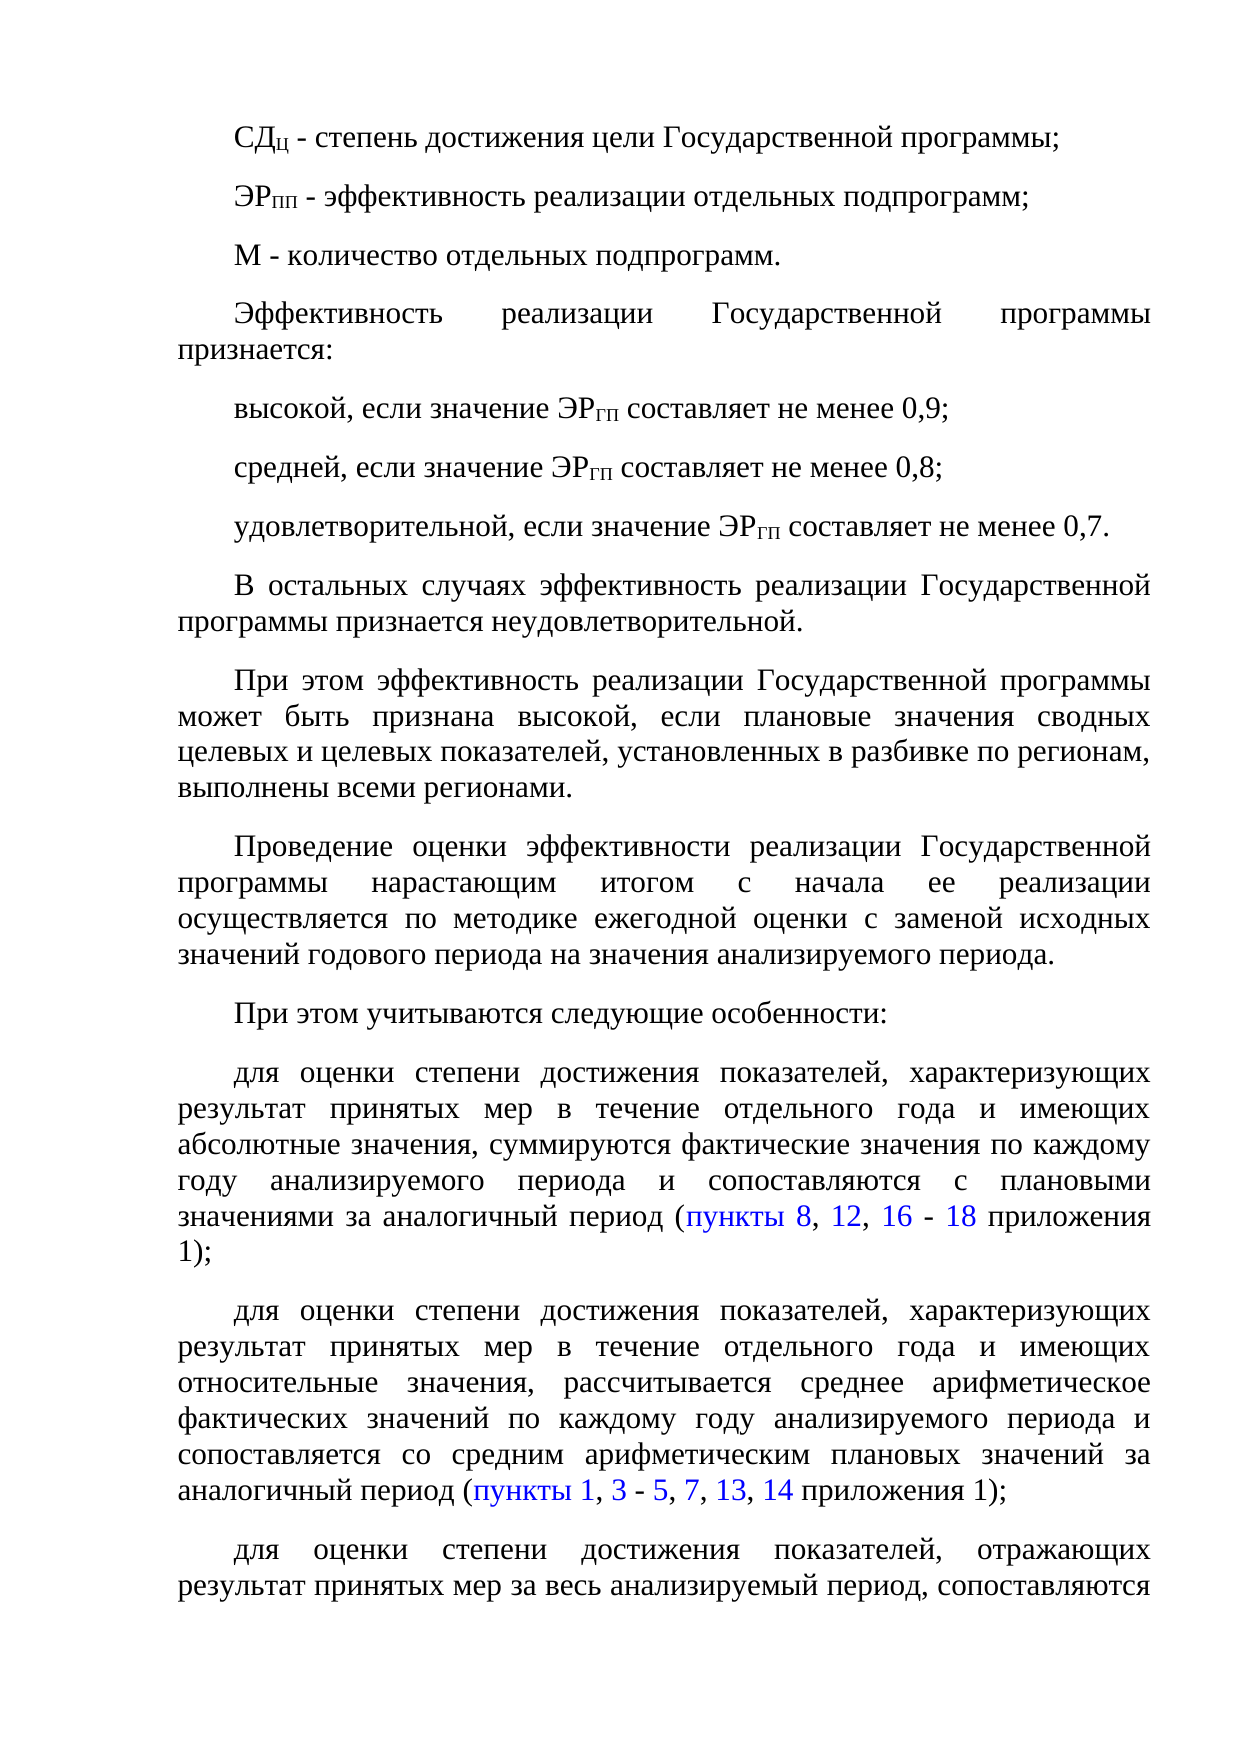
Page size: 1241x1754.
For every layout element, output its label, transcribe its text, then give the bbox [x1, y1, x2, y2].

text средней, если значение ЭРГП составляет не менее 0,8; [177, 448, 1152, 484]
text В остальных случаях эффективность реализации Государственной программы признается неудовлетворительной. [177, 566, 1152, 638]
text для оценки степени достижения показателей, характеризующих результат принятых мер в течение отдельного года и имеющих абсолютные значения, суммируются фактические значения по каждому году анализируемого периода и сопоставляются с плановыми значениями за аналогичный период (пункты 8, 12, 16 - 18 приложения 1); [177, 1053, 1152, 1269]
text высокой, если значение ЭРГП составляет не менее 0,9; [177, 389, 1152, 425]
text Проведение оценки эффективности реализации Государственной программы нарастающим итогом с начала ее реализации осуществляется по методике ежегодной оценки с заменой исходных значений годового периода на значения анализируемого периода. [177, 827, 1152, 971]
text Эффективность реализации Государственной программы признается: [177, 295, 1152, 367]
text удовлетворительной, если значение ЭРГП составляет не менее 0,7. [177, 507, 1152, 543]
text При этом учитываются следующие особенности: [177, 994, 1152, 1030]
text М - количество отдельных подпрограмм. [177, 236, 1152, 272]
text При этом эффективность реализации Государственной программы может быть признана высокой, если плановые значения сводных целевых и целевых показателей, установленных в разбивке по регионам, выполнены всеми регионами. [177, 661, 1152, 804]
text СДЦ - степень достижения цели Государственной программы; [177, 118, 1152, 154]
text для оценки степени достижения показателей, характеризующих результат принятых мер в течение отдельного года и имеющих относительные значения, рассчитывается среднее арифметическое фактических значений по каждому году анализируемого периода и сопоставляется со средним арифметическим плановых значений за аналогичный период (пункты 1, 3 - 5, 7, 13, 14 приложения 1); [177, 1292, 1152, 1507]
text ЭРПП - эффективность реализации отдельных подпрограмм; [177, 177, 1152, 213]
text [177, 1530, 1152, 1602]
